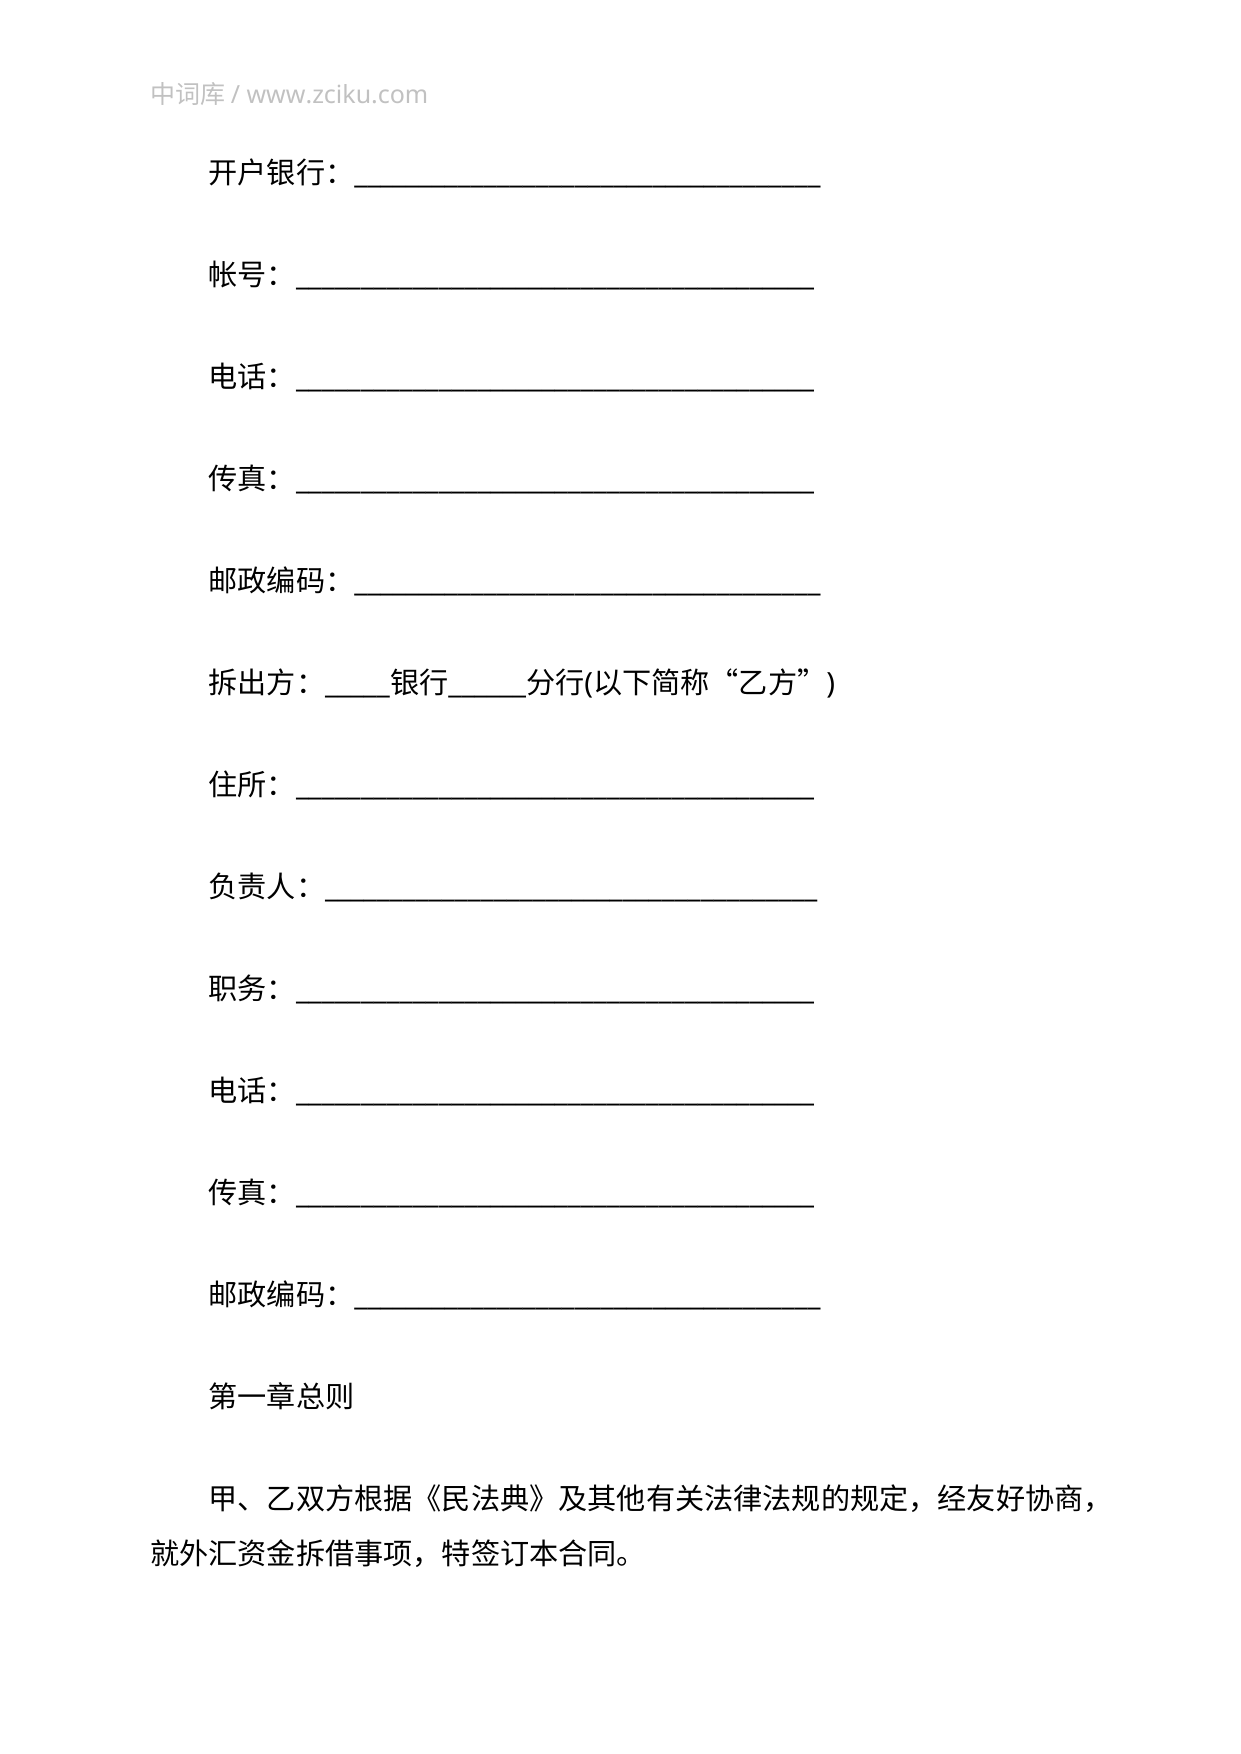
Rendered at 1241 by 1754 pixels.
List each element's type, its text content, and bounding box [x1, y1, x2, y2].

text 邮政编码：____________________________________ [150, 558, 1090, 600]
text 住所：________________________________________ [150, 762, 1090, 804]
text 电话：________________________________________ [150, 1068, 1090, 1110]
text 开户银行：____________________________________ [150, 150, 1090, 192]
text 帐号：________________________________________ [150, 252, 1090, 294]
text 甲、乙双方根据《民法典》及其他有关法律法规的规定，经友好协商，就外汇资金拆借事项，特签订本合同。 [150, 1476, 1090, 1573]
text 邮政编码：____________________________________ [150, 1272, 1090, 1314]
text 负责人：______________________________________ [150, 864, 1090, 906]
text 电话：________________________________________ [150, 354, 1090, 396]
text 职务：________________________________________ [150, 966, 1090, 1008]
text 拆出方：_____银行______分行(以下简称“乙方”) [150, 660, 1090, 702]
text 传真：________________________________________ [150, 456, 1090, 498]
text 第一章总则 [150, 1374, 1090, 1416]
text 传真：________________________________________ [150, 1170, 1090, 1212]
